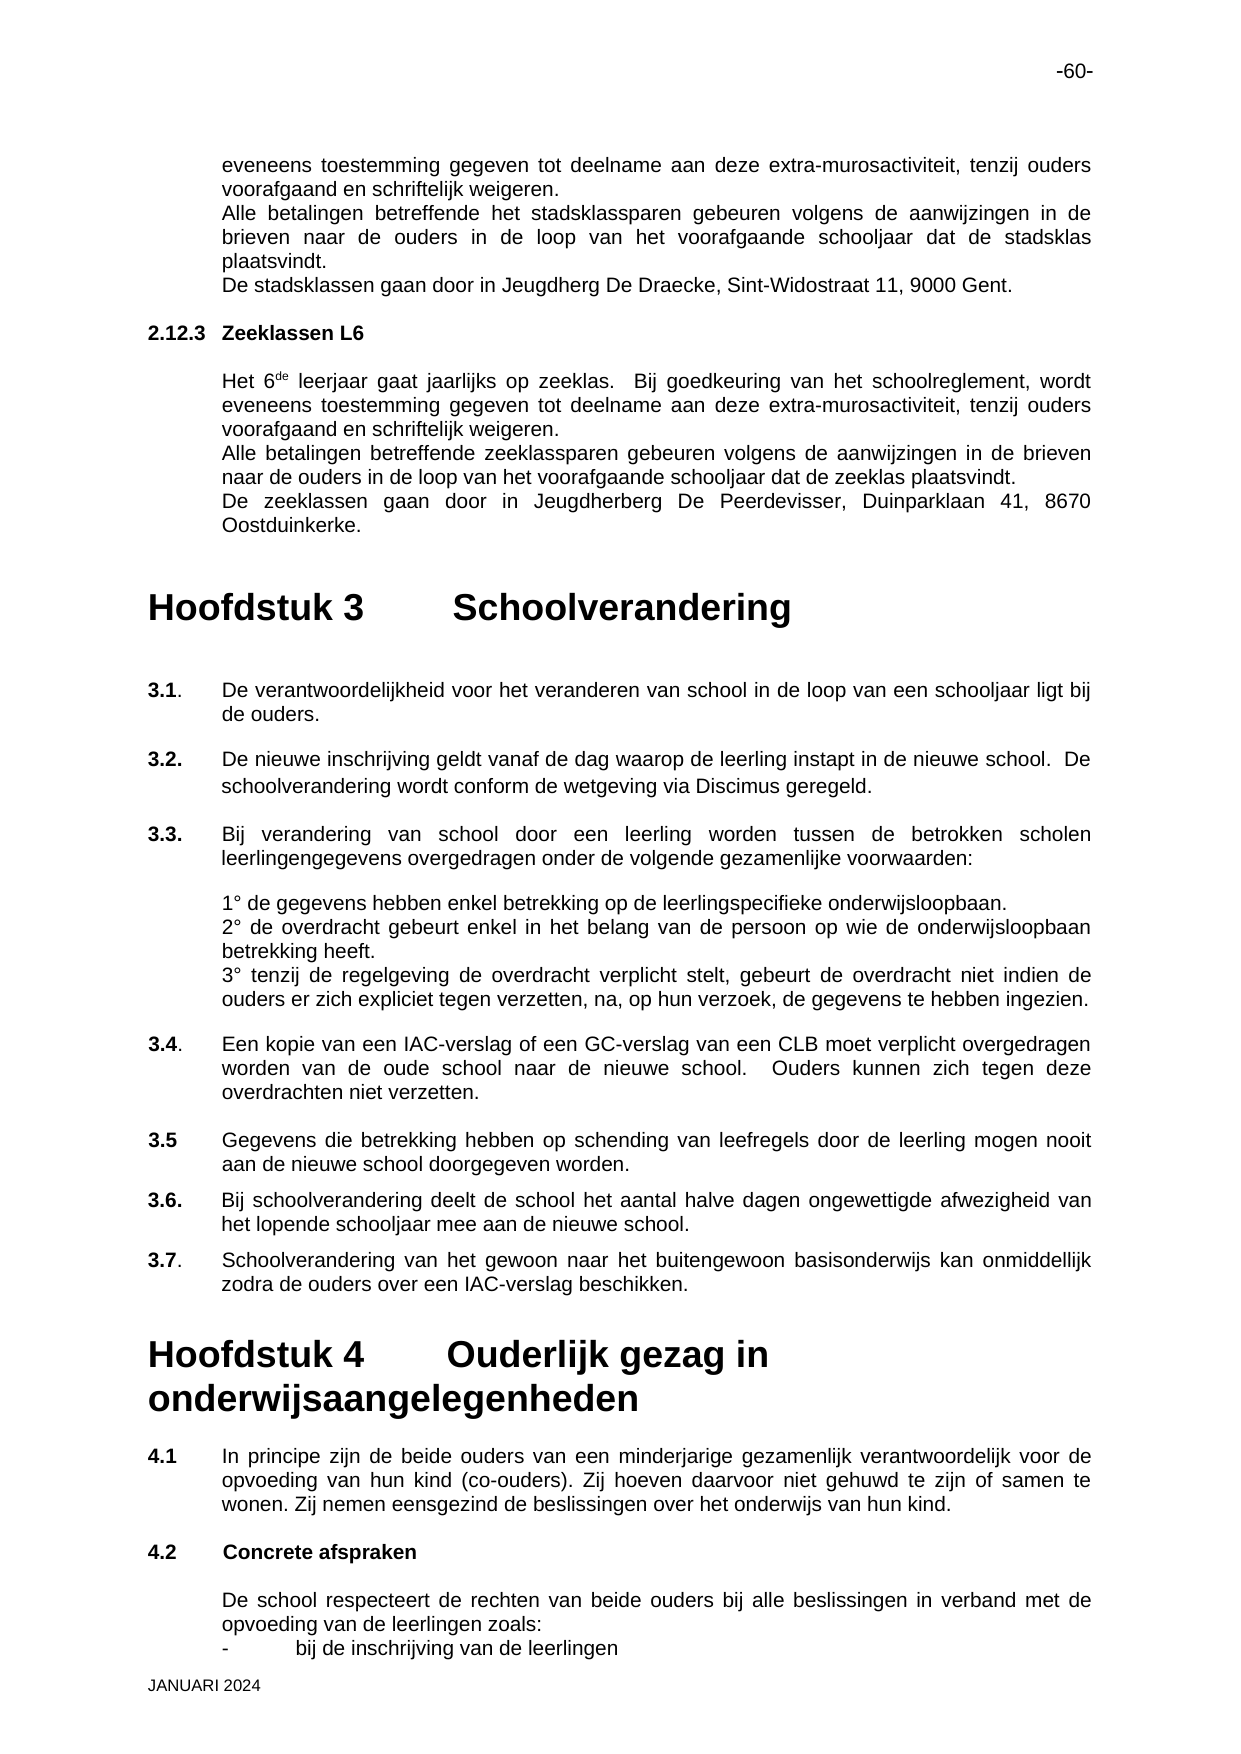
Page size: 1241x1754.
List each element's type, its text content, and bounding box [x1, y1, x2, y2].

text 3.1. De verantwoordelijkheid voor het veranderen van school in de loop van een schooljaar ligt bij de ouders. [148, 678, 1093, 726]
text 3.2. De nieuwe inschrijving geldt vanaf de dag waarop de leerling instapt in de nieuwe school. De schoolverandering wordt conform de wetgeving via Discimus geregeld. [148, 746, 1093, 798]
text Het 6de leerjaar gaat jaarlijks op zeeklas. Bij goedkeuring van het schoolreglement, wordt eveneens toestemming gegeven tot deelname aan deze extra-murosactiviteit, tenzij ouders voorafgaand en schriftelijk weigeren. [222, 369, 1093, 441]
text 3.5 Gegevens die betrekking hebben op schending van leefregels door de leerling mogen nooit aan de nieuwe school doorgegeven worden. [148, 1127, 1093, 1175]
text 3.4. Een kopie van een IAC-verslag of een GC-verslag van een CLB moet verplicht overgedragen worden van de oude school naar de nieuwe school. Ouders kunnen zich tegen deze overdrachten niet verzetten. [148, 1032, 1093, 1103]
list Hoofdstuk 4 Ouderlijk gezag in onderwijsaangelegenheden [148, 1333, 1093, 1419]
text Alle betalingen betreffende het stadsklassparen gebeuren volgens de aanwijzingen in de brieven naar de ouders in de loop van het voorafgaande schooljaar dat de stadsklas plaatsvindt. [222, 201, 1093, 273]
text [222, 153, 1093, 201]
text Alle betalingen betreffende zeeklassparen gebeuren volgens de aanwijzingen in de brieven naar de ouders in de loop van het voorafgaande schooljaar dat de zeeklas plaatsvindt. [222, 441, 1093, 489]
text 3.7. Schoolverandering van het gewoon naar het buitengewoon basisonderwijs kan onmiddellijk zodra de ouders over een IAC-verslag beschikken. [148, 1248, 1093, 1296]
text 3.3. Bij verandering van school door een leerling worden tussen de betrokken scholen leerlingengegevens overgedragen onder de volgende gezamenlijke voorwaarden: [148, 822, 1093, 870]
text 2° de overdracht gebeurt enkel in het belang van de persoon op wie de onderwijsloopbaan betrekking heeft. [222, 915, 1093, 963]
text 2.12.3 Zeeklassen L6 [148, 321, 1093, 345]
text 4.2 Concrete afspraken [148, 1540, 1093, 1564]
text Hoofdstuk 3 Schoolverandering [148, 586, 1093, 629]
text 3° tenzij de regelgeving de overdracht verplicht stelt, gebeurt de overdracht niet indien de ouders er zich expliciet tegen verzetten, na, op hun verzoek, de gegevens te hebben ingezien. [222, 963, 1093, 1011]
text De stadsklassen gaan door in Jeugdherg De Draecke, Sint-Widostraat 11, 9000 Gent. [222, 273, 1093, 297]
text 3.6. Bij schoolverandering deelt de school het aantal halve dagen ongewettigde afwezigheid van het lopende schooljaar mee aan de nieuwe school. [148, 1188, 1093, 1236]
text 1° de gegevens hebben enkel betrekking op de leerlingspecifieke onderwijsloopbaan. [222, 891, 1093, 915]
text De school respecteert de rechten van beide ouders bij alle beslissingen in verband met de opvoeding van de leerlingen zoals: [222, 1588, 1093, 1636]
text - bij de inschrijving van de leerlingen [222, 1636, 1093, 1659]
text 4.1 In principe zijn de beide ouders van een minderjarige gezamenlijk verantwoordelijk voor de opvoeding van hun kind (co-ouders). Zij hoeven daarvoor niet gehuwd te zijn of samen te wonen. Zij nemen eensgezind de beslissingen over het onderwijs van hun kind. [148, 1444, 1093, 1516]
text De zeeklassen gaan door in Jeugdherberg De Peerdevisser, Duinparklaan 41, 8670 Oostduinkerke. [222, 489, 1093, 537]
